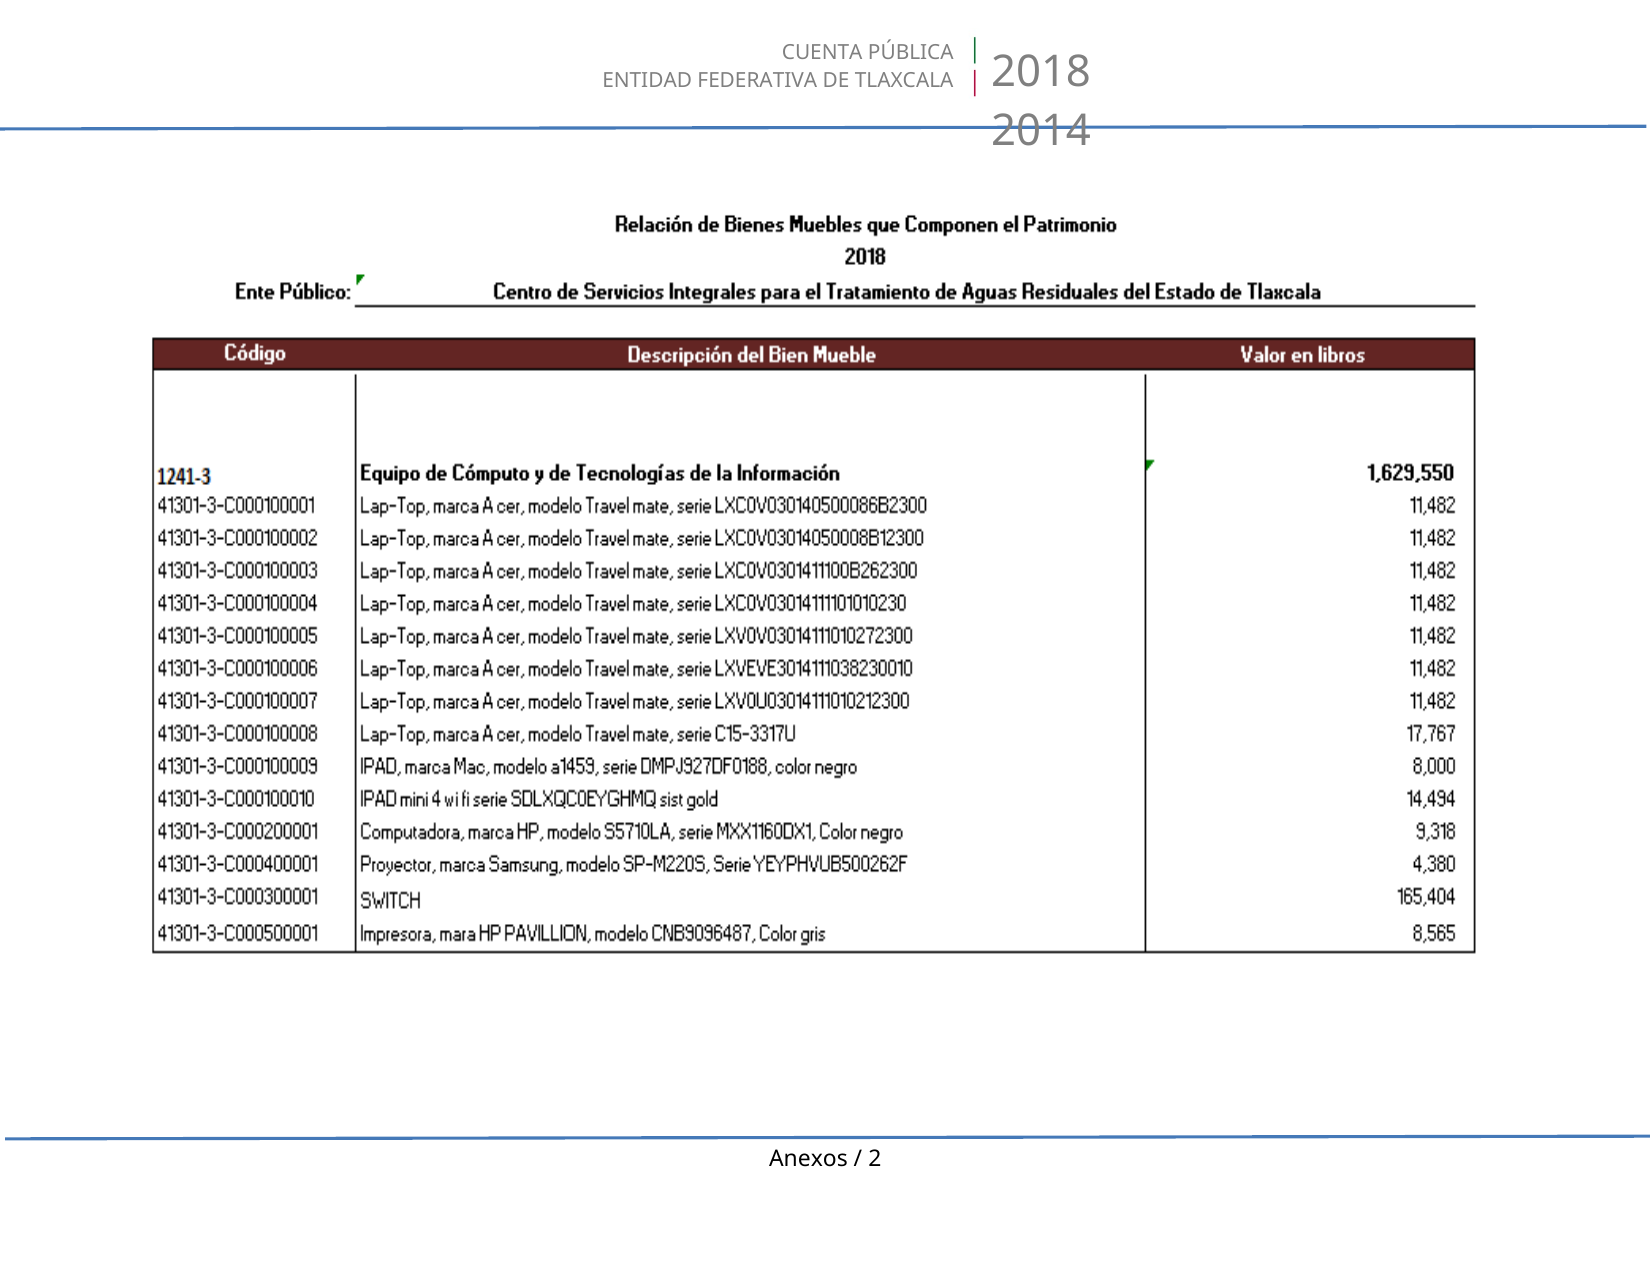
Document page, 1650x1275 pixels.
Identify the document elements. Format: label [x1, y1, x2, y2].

picture [131, 203, 1519, 978]
picture [968, 28, 985, 99]
